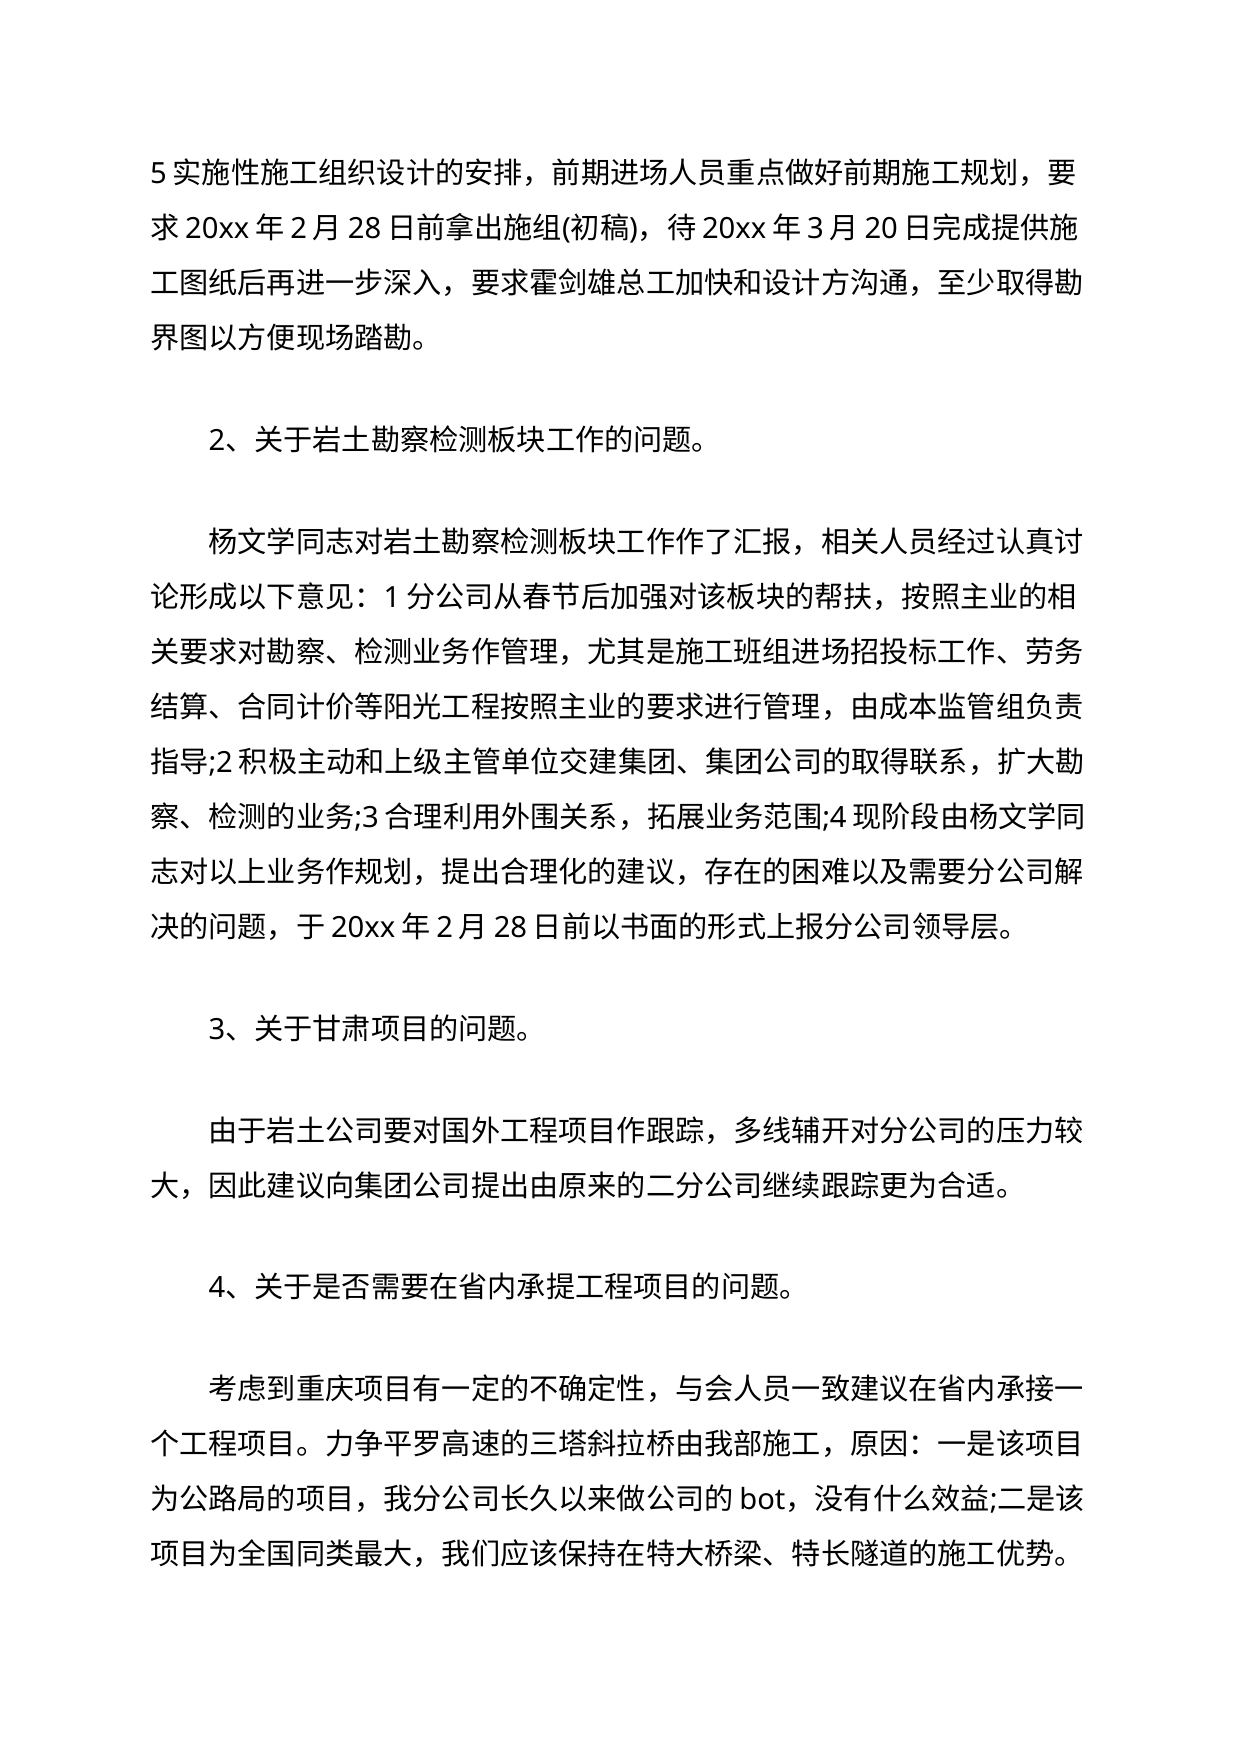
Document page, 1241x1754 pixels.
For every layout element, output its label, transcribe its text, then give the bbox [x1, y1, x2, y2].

text 3、关于甘肃项目的问题。 [150, 1005, 1090, 1048]
text 4、关于是否需要在省内承提工程项目的问题。 [150, 1264, 1090, 1306]
text 由于岩土公司要对国外工程项目作跟踪，多线辅开对分公司的压力较大，因此建议向集团公司提出由原来的二分公司继续跟踪更为合适。 [150, 1107, 1090, 1204]
text 考虑到重庆项目有一定的不确定性，与会人员一致建议在省内承接一个工程项目。力争平罗高速的三塔斜拉桥由我部施工，原因：一是该项目为公路局的项目，我分公司长久以来做公司的bot，没有什么效益;二是该项目为全国同类最大，我们应该保持在特大桥梁、特长隧道的施工优势。 [150, 1366, 1090, 1573]
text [150, 150, 1090, 357]
text 2、关于岩土勘察检测板块工作的问题。 [150, 417, 1090, 459]
text 杨文学同志对岩土勘察检测板块工作作了汇报，相关人员经过认真讨论形成以下意见：1分公司从春节后加强对该板块的帮扶，按照主业的相关要求对勘察、检测业务作管理，尤其是施工班组进场招投标工作、劳务结算、合同计价等阳光工程按照主业的要求进行管理，由成本监管组负责指导;2积极主动和上级主管单位交建集团、集团公司的取得联系，扩大勘察、检测的业务;3合理利用外围关系，拓展业务范围;4现阶段由杨文学同志对以上业务作规划，提出合理化的建议，存在的困难以及需要分公司解决的问题，于20xx年2月28日前以书面的形式上报分公司领导层。 [150, 519, 1090, 946]
